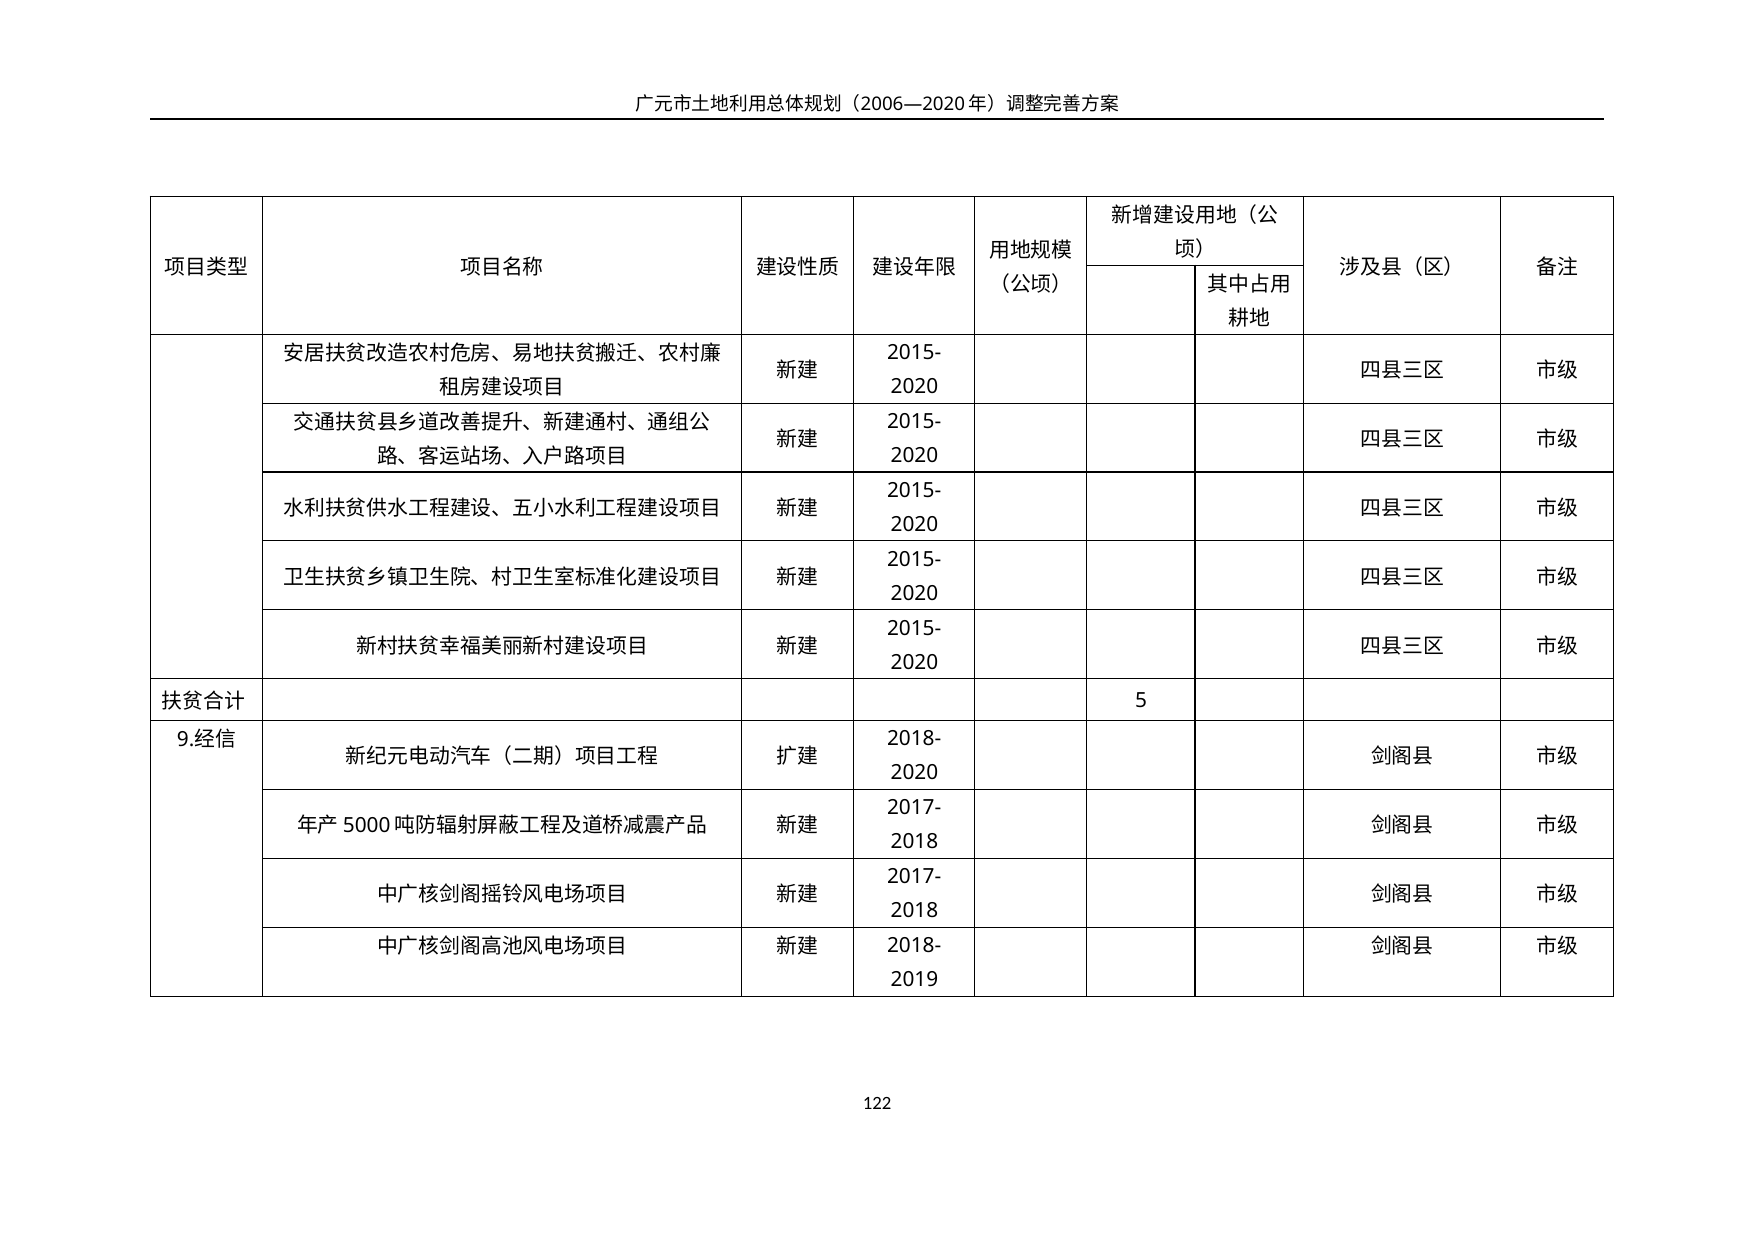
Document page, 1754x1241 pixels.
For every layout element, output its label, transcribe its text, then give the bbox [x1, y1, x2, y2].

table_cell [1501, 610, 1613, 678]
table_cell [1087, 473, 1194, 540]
table_header 新增建设用地（公顷） [1087, 197, 1303, 264]
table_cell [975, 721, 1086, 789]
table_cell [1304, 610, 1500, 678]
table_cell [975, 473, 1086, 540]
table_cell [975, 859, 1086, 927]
table_header 建设年限 [854, 197, 974, 333]
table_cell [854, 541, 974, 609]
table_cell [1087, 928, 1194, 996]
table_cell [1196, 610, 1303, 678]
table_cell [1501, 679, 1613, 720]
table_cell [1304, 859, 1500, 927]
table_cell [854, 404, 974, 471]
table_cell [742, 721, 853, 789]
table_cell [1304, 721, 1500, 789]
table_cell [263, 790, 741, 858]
table_cell [1087, 266, 1194, 333]
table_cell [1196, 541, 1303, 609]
table_cell 其中占用耕地 [1196, 266, 1303, 333]
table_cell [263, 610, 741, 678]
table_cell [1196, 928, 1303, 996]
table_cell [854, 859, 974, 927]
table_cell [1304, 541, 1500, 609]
table_header 涉及县（区） [1304, 197, 1500, 333]
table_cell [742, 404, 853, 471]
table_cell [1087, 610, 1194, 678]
table_header 项目名称 [263, 197, 741, 333]
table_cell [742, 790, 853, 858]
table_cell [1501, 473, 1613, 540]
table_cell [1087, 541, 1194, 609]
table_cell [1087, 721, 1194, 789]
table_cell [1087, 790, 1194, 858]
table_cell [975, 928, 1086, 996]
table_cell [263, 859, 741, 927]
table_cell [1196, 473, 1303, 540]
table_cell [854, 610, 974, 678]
table_header 备注 [1501, 197, 1613, 333]
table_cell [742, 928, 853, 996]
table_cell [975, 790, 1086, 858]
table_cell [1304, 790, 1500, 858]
table_header 用地规模 （公顷） [975, 197, 1086, 333]
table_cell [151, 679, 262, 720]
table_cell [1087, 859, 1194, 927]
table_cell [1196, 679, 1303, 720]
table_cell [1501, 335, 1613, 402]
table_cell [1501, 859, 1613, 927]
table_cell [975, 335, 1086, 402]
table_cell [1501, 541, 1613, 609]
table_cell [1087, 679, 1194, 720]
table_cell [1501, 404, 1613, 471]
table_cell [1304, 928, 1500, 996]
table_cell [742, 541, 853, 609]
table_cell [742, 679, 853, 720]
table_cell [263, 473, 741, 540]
table_header 项目类型 [151, 197, 262, 333]
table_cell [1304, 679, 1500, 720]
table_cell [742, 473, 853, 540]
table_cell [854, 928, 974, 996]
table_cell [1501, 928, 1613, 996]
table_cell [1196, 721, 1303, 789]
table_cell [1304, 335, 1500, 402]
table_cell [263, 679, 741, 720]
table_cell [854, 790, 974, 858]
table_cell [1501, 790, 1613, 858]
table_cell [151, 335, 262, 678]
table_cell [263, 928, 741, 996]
table_header 建设性质 [742, 197, 853, 333]
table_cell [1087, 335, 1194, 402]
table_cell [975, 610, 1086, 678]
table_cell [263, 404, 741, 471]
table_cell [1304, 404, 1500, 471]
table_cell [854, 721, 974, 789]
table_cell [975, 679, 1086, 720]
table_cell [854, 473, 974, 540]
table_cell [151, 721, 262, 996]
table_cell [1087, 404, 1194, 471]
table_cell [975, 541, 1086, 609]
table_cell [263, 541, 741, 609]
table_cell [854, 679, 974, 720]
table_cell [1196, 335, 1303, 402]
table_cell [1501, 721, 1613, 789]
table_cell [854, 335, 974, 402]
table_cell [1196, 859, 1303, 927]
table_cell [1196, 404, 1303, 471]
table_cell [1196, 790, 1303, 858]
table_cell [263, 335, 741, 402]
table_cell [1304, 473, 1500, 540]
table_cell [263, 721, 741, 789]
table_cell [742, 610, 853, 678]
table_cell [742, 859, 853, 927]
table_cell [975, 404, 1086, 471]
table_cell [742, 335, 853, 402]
